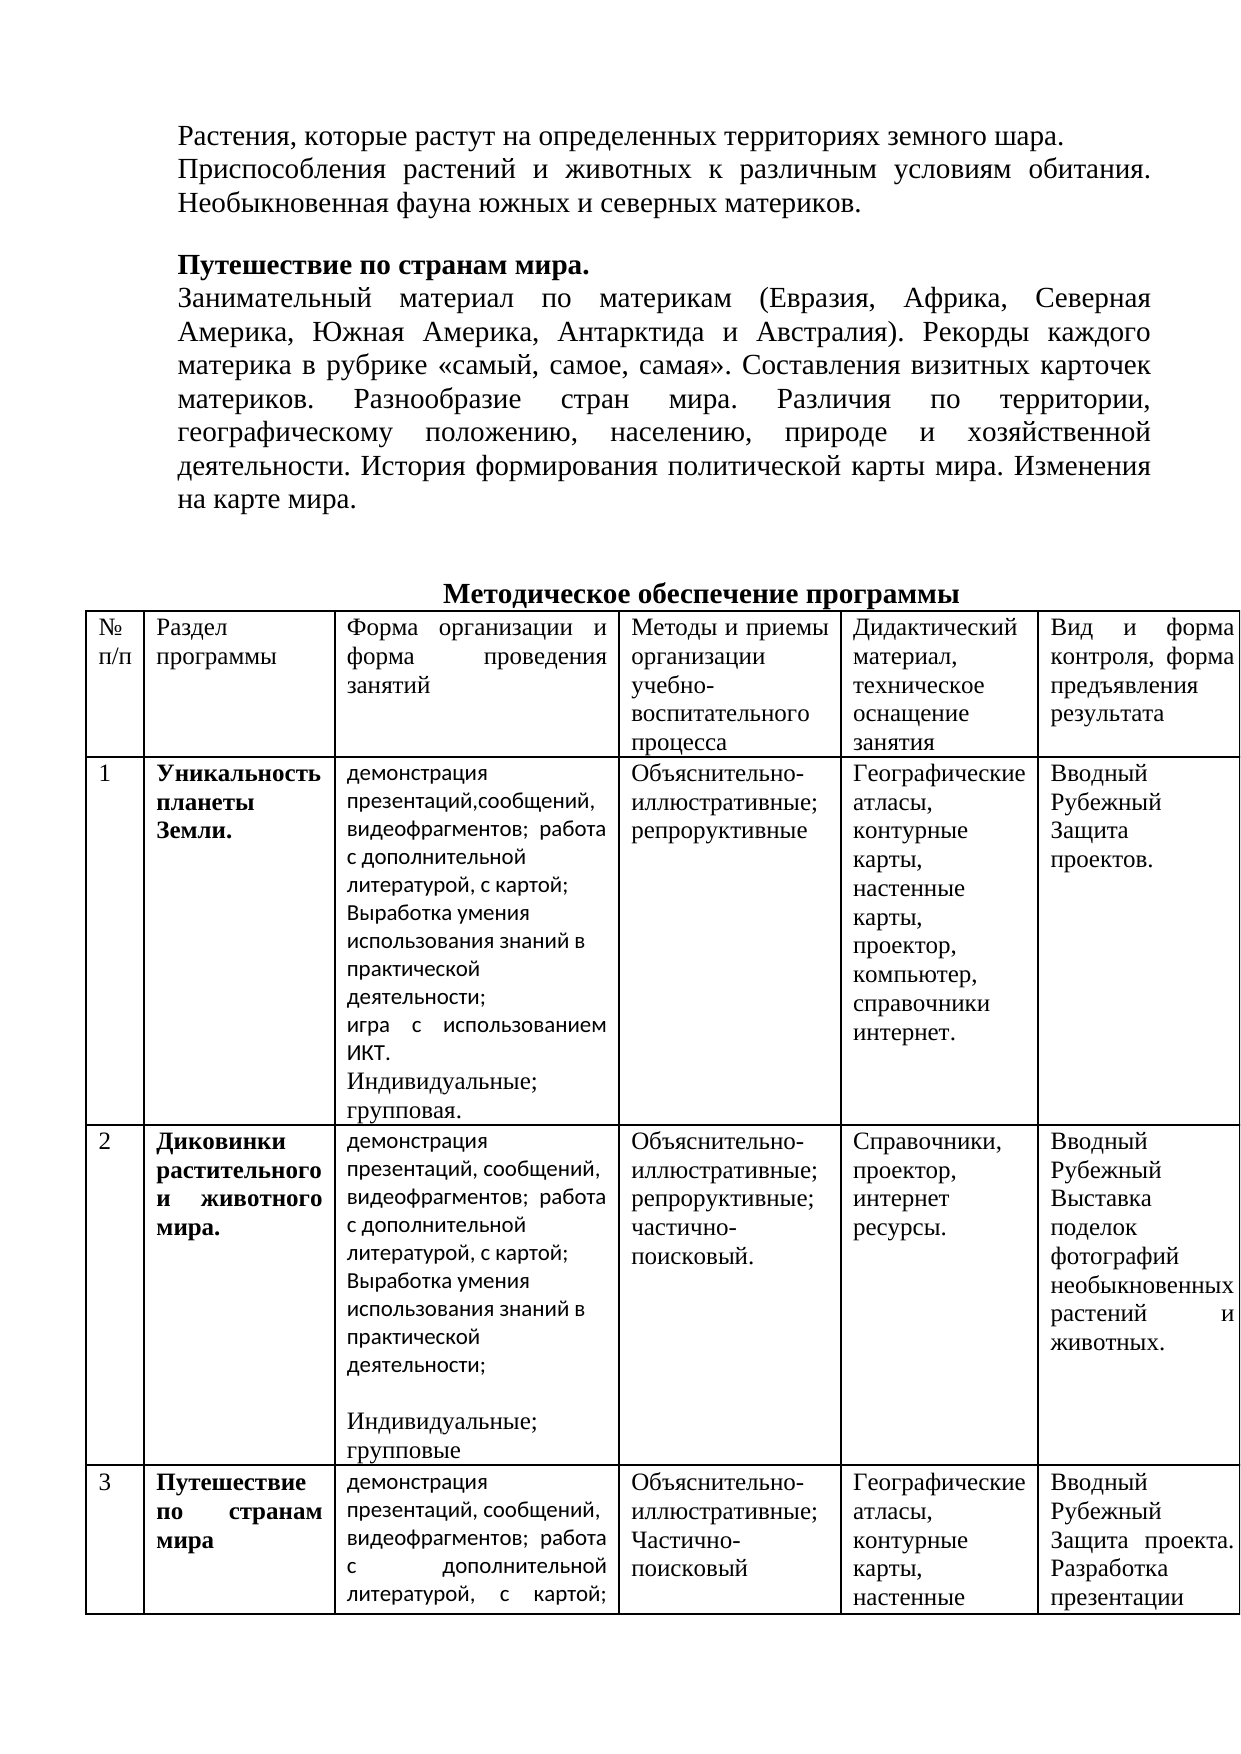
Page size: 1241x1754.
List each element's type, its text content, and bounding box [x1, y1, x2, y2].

table_header Вид и форма контроля, форма предъявления результата [1039, 612, 1239, 756]
table_cell Справочники, проектор, интернет ресурсы. [842, 1126, 1037, 1464]
table_cell Географические атласы, контурные карты, настенные карты, проектор, компьютер, справочники интернет. [842, 758, 1037, 1124]
table_header Методы и приемы организации учебно-воспитательного процесса [620, 612, 840, 756]
table_cell Диковинки растительного и животного мира. [145, 1126, 334, 1464]
table_cell 3 [87, 1466, 143, 1613]
table_cell 1 [87, 758, 143, 1124]
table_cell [842, 1466, 1037, 1613]
text Занимательный материал по материкам (Евразия, Африка, Северная Америка, Южная Америка, Антарктида и Австралия). Рекорды каждого материка в рубрике «самый, самое, самая». Составления визитных карточек материков. Разнообразие стран мира. Различия по территории, географическому положению, населению, природе и хозяйственной деятельности. История формирования политической карты мира. Изменения на карте мира. [177, 280, 1152, 515]
table_cell демонстрация презентаций,сообщений, видеофрагментов; работа с дополнительной литературой, с картой; Выработка умения использования знаний в практической деятельности; игра с использованием ИКТ. Индивидуальные; групповая. [336, 758, 618, 1124]
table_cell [1039, 1466, 1239, 1613]
table_cell Уникальность планеты Земли. [145, 758, 334, 1124]
table_header Дидактический материал, техническое оснащение занятия [842, 612, 1037, 756]
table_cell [620, 1466, 840, 1613]
table_header № п/п [87, 612, 143, 756]
table_cell демонстрация презентаций, сообщений, видеофрагментов; работа с дополнительной литературой, с картой; Выработка умения использования знаний в практической деятельности; Индивидуальные; групповые [336, 1126, 618, 1464]
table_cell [336, 1466, 618, 1613]
text Путешествие по странам мира. [177, 247, 1152, 280]
table_cell Вводный Рубежный Выставка поделок фотографий необыкновенных растений и животных. [1039, 1126, 1239, 1464]
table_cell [145, 1466, 334, 1613]
table_cell 2 [87, 1126, 143, 1464]
text Методическое обеспечение программы [177, 577, 1152, 610]
table_cell Вводный Рубежный Защита проектов. [1039, 758, 1239, 1124]
text Приспособления растений и животных к различным условиям обитания. Необыкновенная фауна южных и северных материков. [177, 152, 1152, 219]
text Растения, которые растут на определенных территориях земного шара. [177, 118, 1152, 152]
table_cell Объяснительно-иллюстративные; репроруктивные [620, 758, 840, 1124]
table_header Раздел программы [145, 612, 334, 756]
table_header Форма организации и форма проведения занятий [336, 612, 618, 756]
table_cell Объяснительно-иллюстративные; репроруктивные; частично-поисковый. [620, 1126, 840, 1464]
